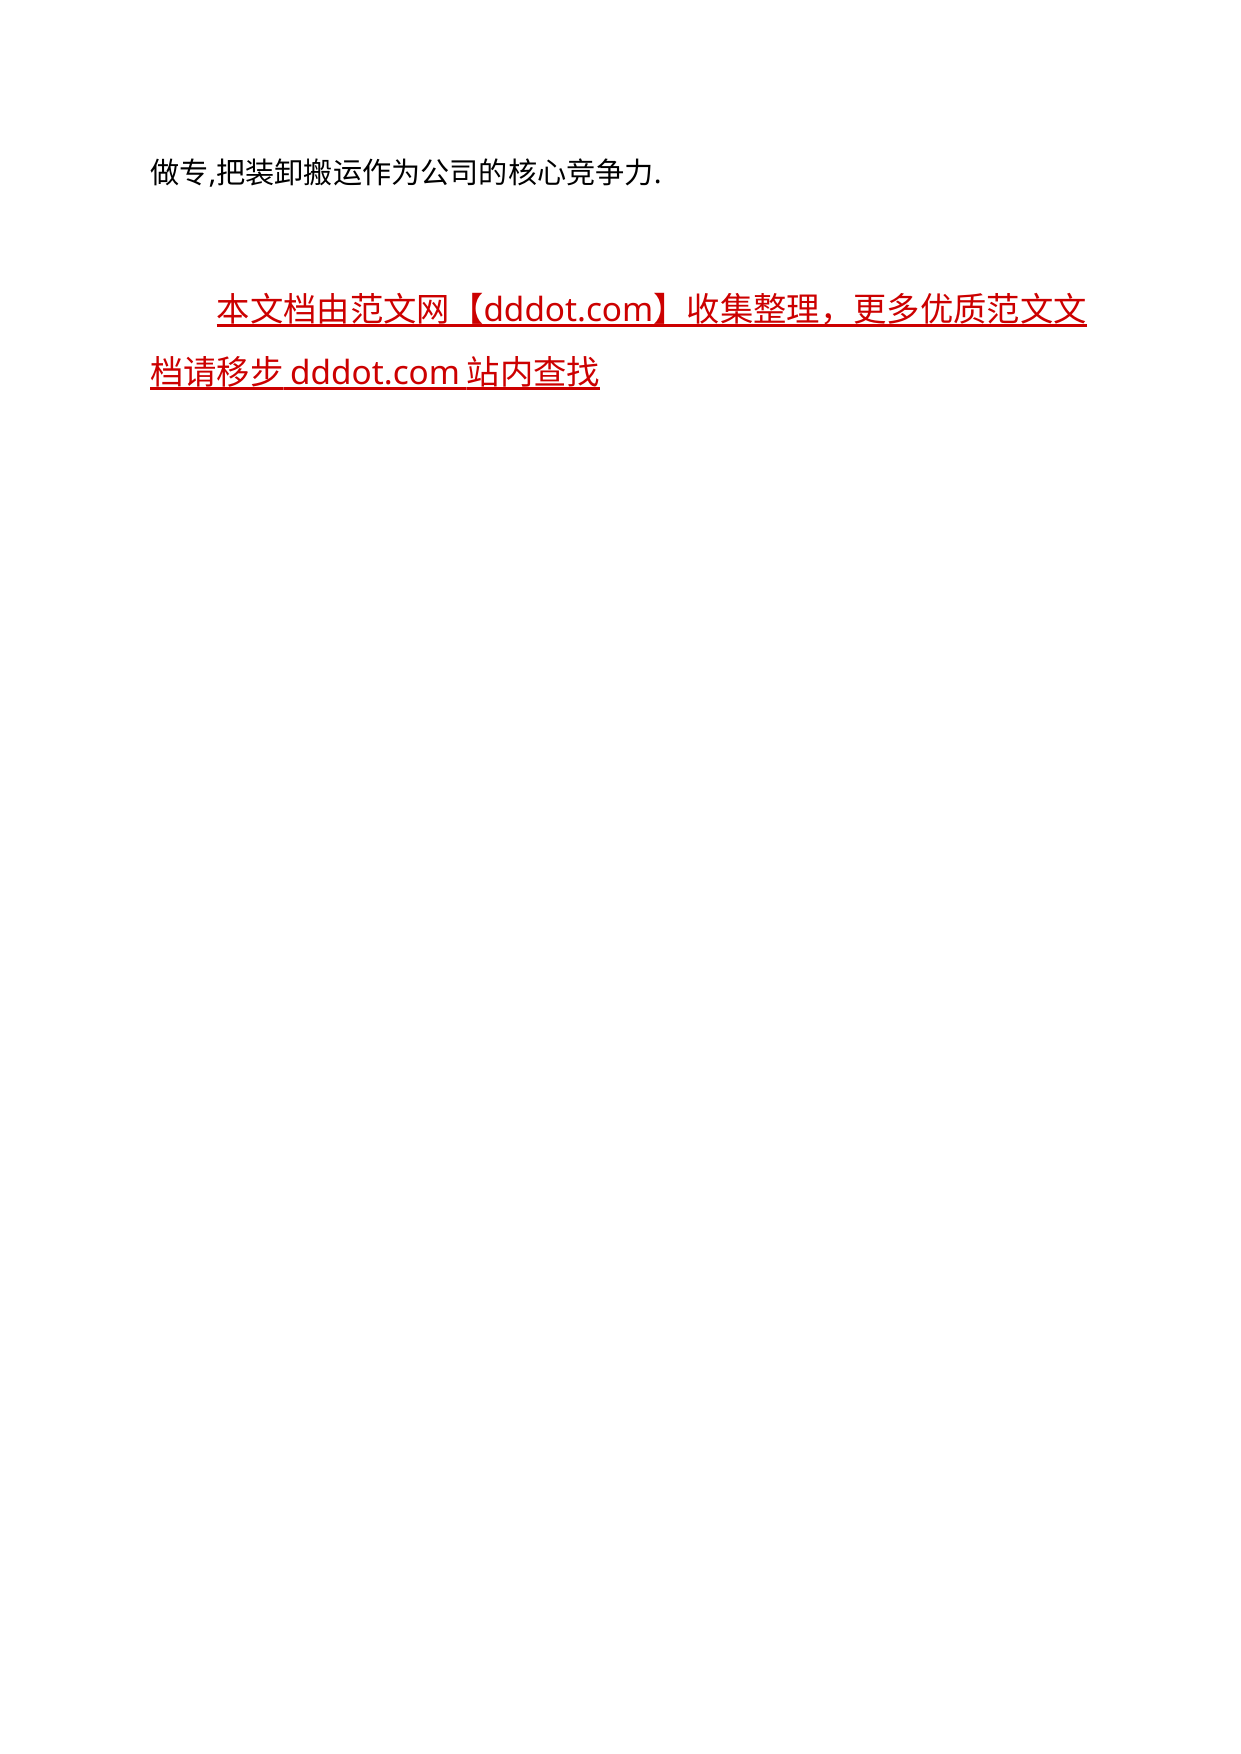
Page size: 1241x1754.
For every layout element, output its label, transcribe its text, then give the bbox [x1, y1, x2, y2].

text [150, 150, 1090, 192]
text 本文档由范文网【dddot.com】收集整理，更多优质范文文档请移步dddot.com站内查找 [150, 283, 1090, 394]
